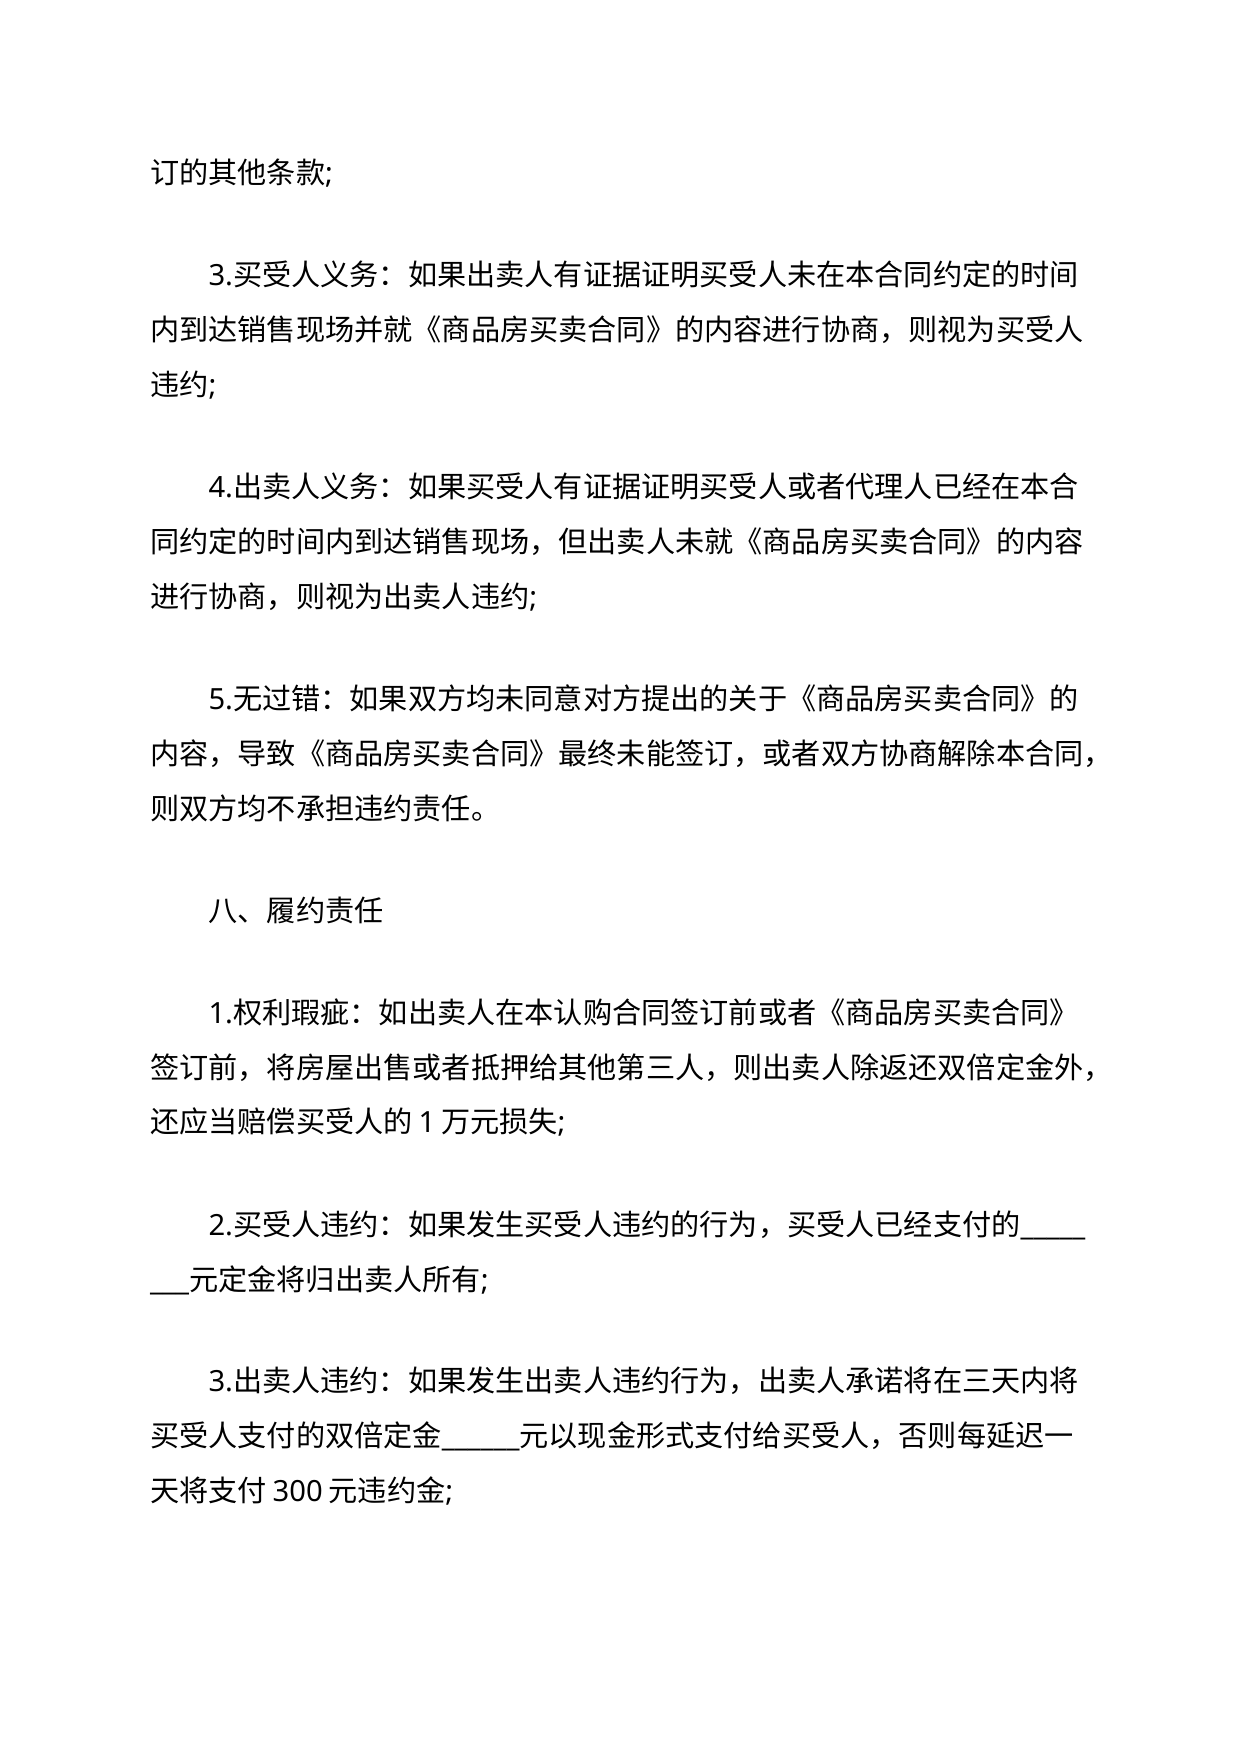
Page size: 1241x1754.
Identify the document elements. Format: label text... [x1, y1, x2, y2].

text 3.买受人义务：如果出卖人有证据证明买受人未在本合同约定的时间内到达销售现场并就《商品房买卖合同》的内容进行协商，则视为买受人违约; [150, 252, 1090, 404]
text 4.出卖人义务：如果买受人有证据证明买受人或者代理人已经在本合同约定的时间内到达销售现场，但出卖人未就《商品房买卖合同》的内容进行协商，则视为出卖人违约; [150, 464, 1090, 616]
text 3.出卖人违约：如果发生出卖人违约行为，出卖人承诺将在三天内将买受人支付的双倍定金______元以现金形式支付给买受人，否则每延迟一天将支付300元违约金; [150, 1358, 1090, 1510]
text 八、履约责任 [150, 887, 1090, 930]
text 5.无过错：如果双方均未同意对方提出的关于《商品房买卖合同》的内容，导致《商品房买卖合同》最终未能签订，或者双方协商解除本合同，则双方均不承担违约责任。 [150, 676, 1090, 828]
text 2.买受人违约：如果发生买受人违约的行为，买受人已经支付的________元定金将归出卖人所有; [150, 1201, 1090, 1298]
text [150, 150, 1090, 192]
text 1.权利瑕疵：如出卖人在本认购合同签订前或者《商品房买卖合同》签订前，将房屋出售或者抵押给其他第三人，则出卖人除返还双倍定金外，还应当赔偿买受人的1万元损失; [150, 989, 1090, 1141]
